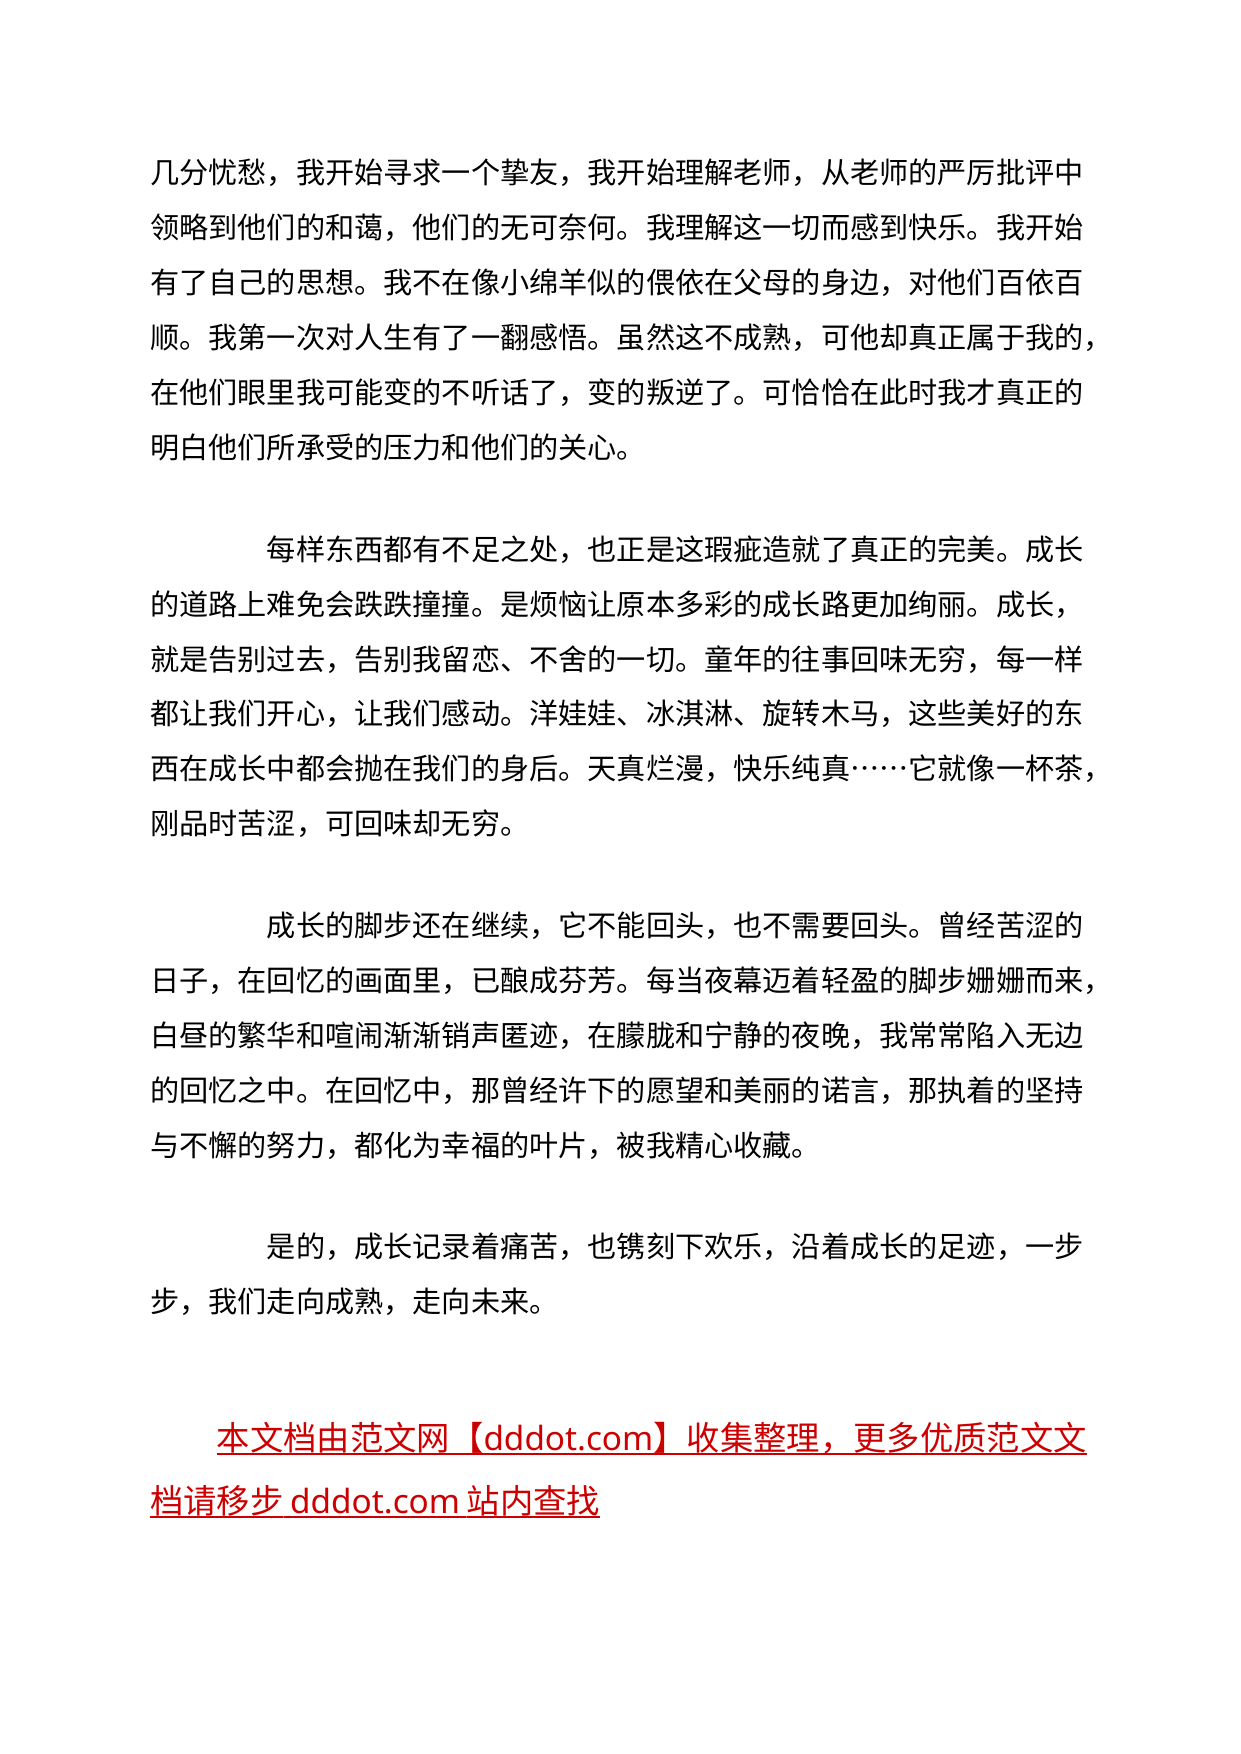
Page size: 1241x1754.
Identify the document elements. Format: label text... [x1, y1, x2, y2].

text 本文档由范文网【dddot.com】收集整理，更多优质范文文档请移步dddot.com站内查找 [150, 1412, 1090, 1523]
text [150, 150, 1090, 467]
text 是的，成长记录着痛苦，也镌刻下欢乐，沿着成长的足迹，一步步，我们走向成熟，走向未来。 [150, 1224, 1090, 1321]
text 成长的脚步还在继续，它不能回头，也不需要回头。曾经苦涩的日子，在回忆的画面里，已酿成芬芳。每当夜幕迈着轻盈的脚步姗姗而来，白昼的繁华和喧闹渐渐销声匿迹，在朦胧和宁静的夜晚，我常常陷入无边的回忆之中。在回忆中，那曾经许下的愿望和美丽的诺言，那执着的坚持与不懈的努力，都化为幸福的叶片，被我精心收藏。 [150, 902, 1090, 1164]
text 每样东西都有不足之处，也正是这瑕疵造就了真正的完美。成长的道路上难免会跌跌撞撞。是烦恼让原本多彩的成长路更加绚丽。成长，就是告别过去，告别我留恋、不舍的一切。童年的往事回味无穷，每一样都让我们开心，让我们感动。洋娃娃、冰淇淋、旋转木马，这些美好的东西在成长中都会抛在我们的身后。天真烂漫，快乐纯真……它就像一杯茶，刚品时苦涩，可回味却无穷。 [150, 526, 1090, 843]
